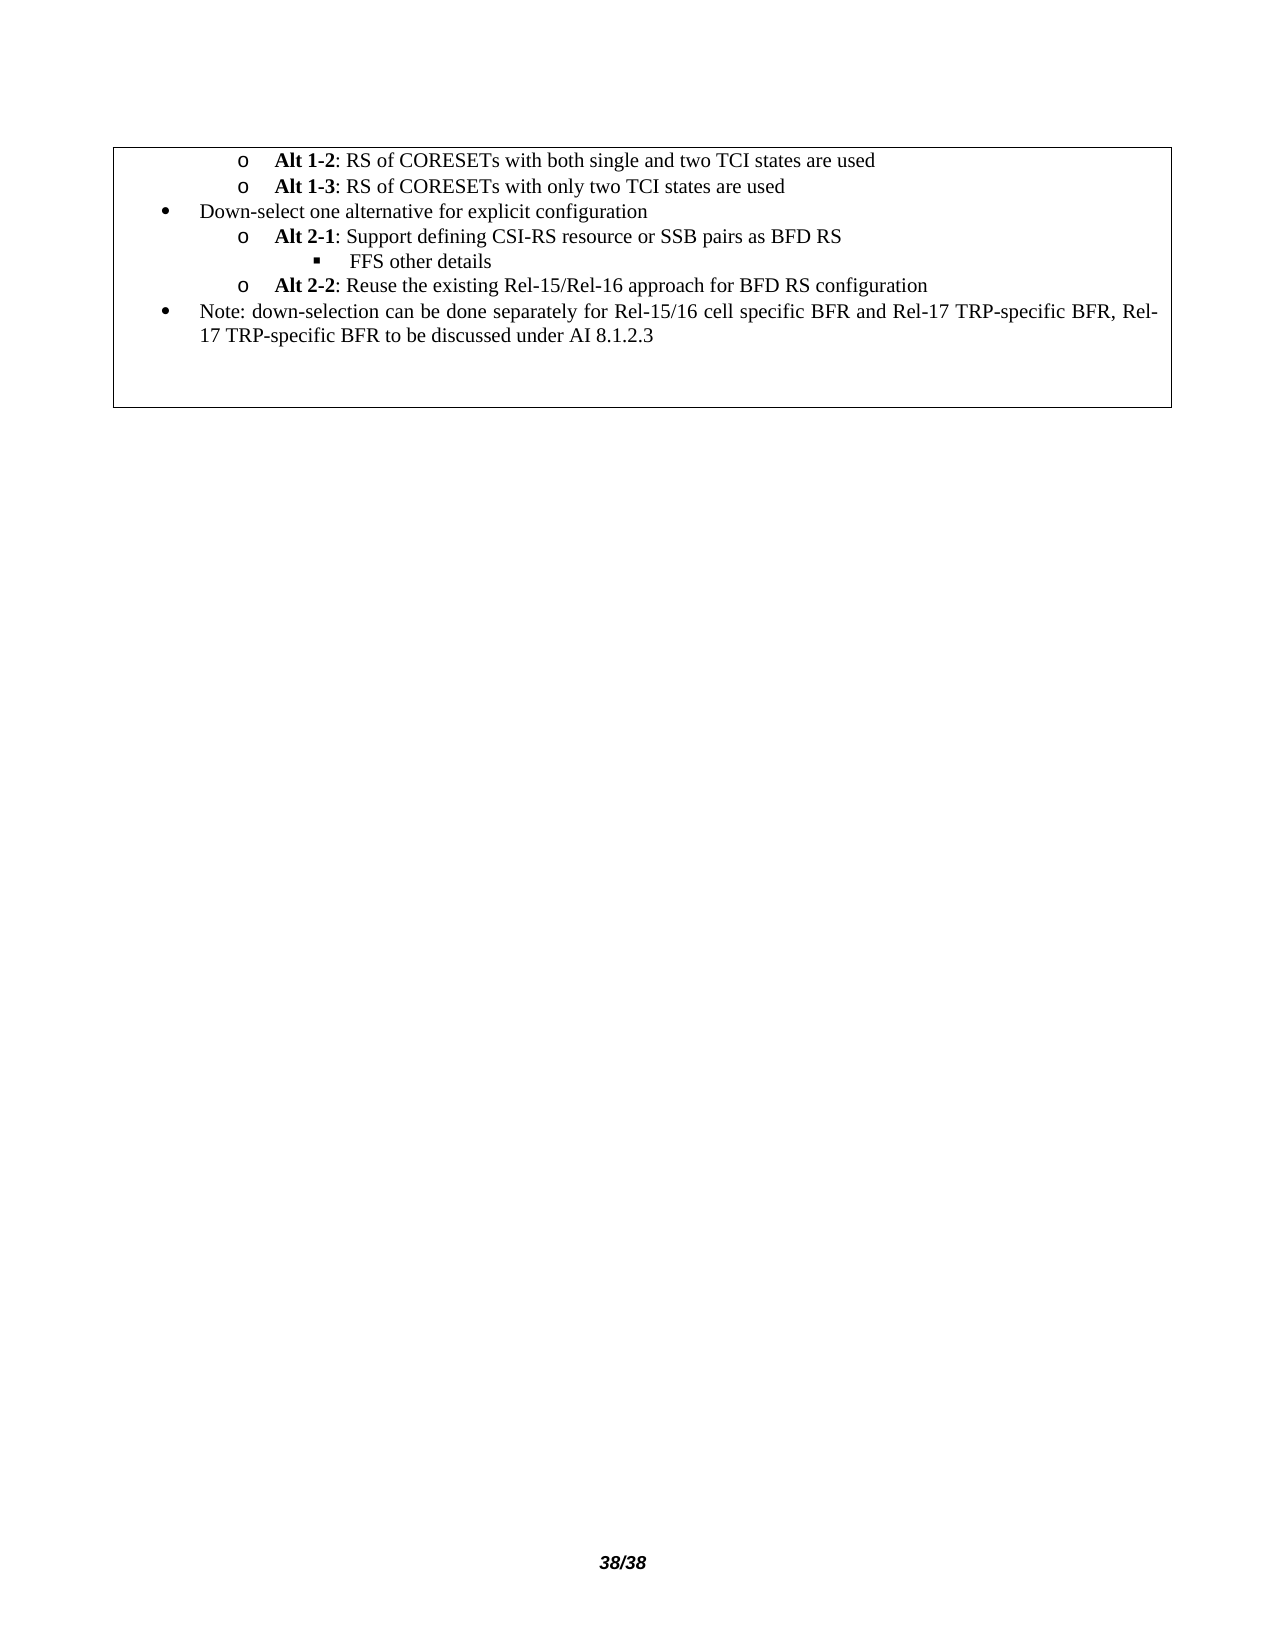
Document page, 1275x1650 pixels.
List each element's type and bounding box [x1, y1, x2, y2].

table_header [114, 148, 1171, 407]
